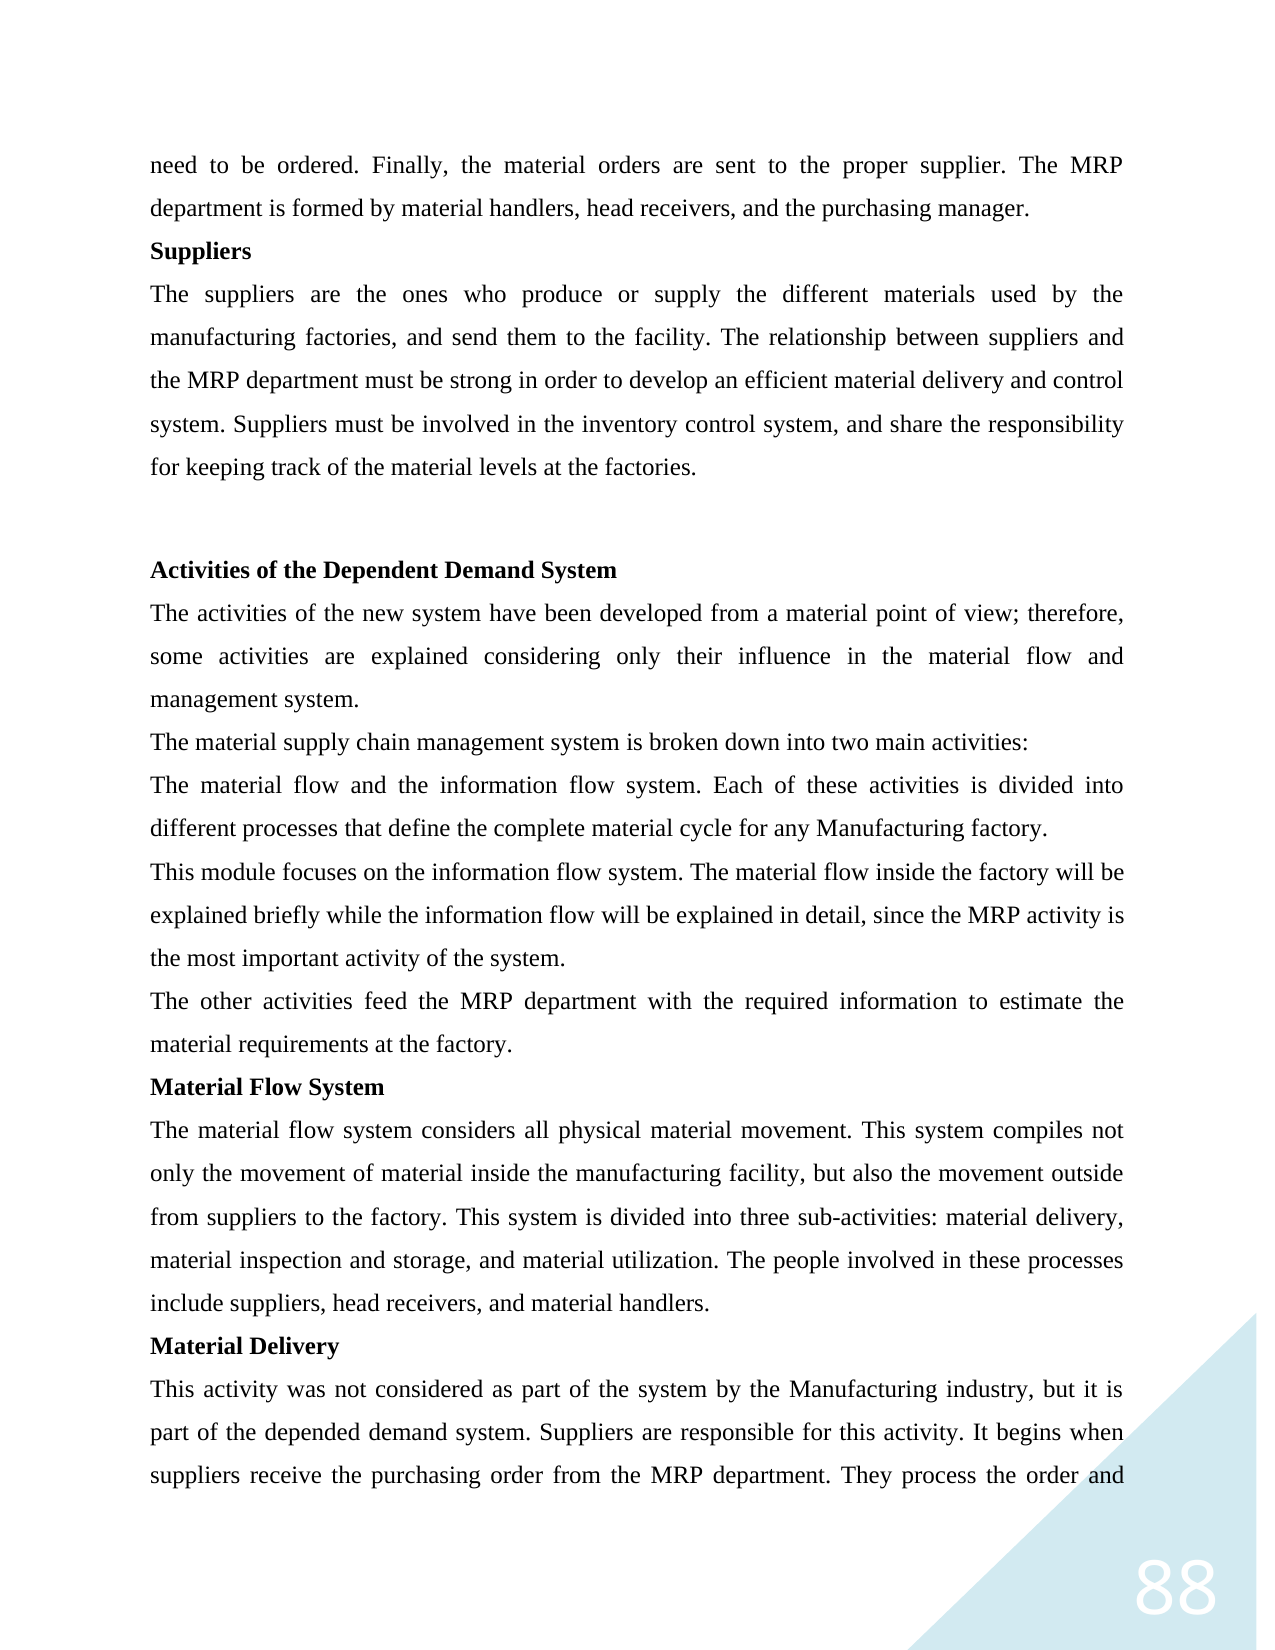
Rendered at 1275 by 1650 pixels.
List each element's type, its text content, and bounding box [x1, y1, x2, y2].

text Material Flow System [150, 1072, 1125, 1101]
text The material flow system considers all physical material movement. This system compiles not only the movement of material inside the manufacturing facility, but also the movement outside from suppliers to the factory. This system is divided into three sub-activities: material delivery, material inspection and storage, and material utilization. The people involved in these processes include suppliers, head receivers, and material handlers. [150, 1115, 1125, 1317]
text The other activities feed the MRP department with the required information to estimate the material requirements at the factory. [150, 986, 1125, 1058]
text Material Delivery [150, 1331, 1125, 1360]
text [150, 1374, 1125, 1489]
text The suppliers are the ones who produce or supply the different materials used by the manufacturing factories, and send them to the facility. The relationship between suppliers and the MRP department must be strong in order to develop an efficient material delivery and control system. Suppliers must be involved in the inventory control system, and share the responsibility for keeping track of the material levels at the factories. [150, 279, 1125, 481]
text Suppliers [150, 236, 1125, 265]
text The material supply chain management system is broken down into two main activities: [150, 727, 1125, 756]
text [150, 150, 1125, 222]
text The material flow and the information flow system. Each of these activities is divided into different processes that define the complete material cycle for any Manufacturing factory. [150, 770, 1125, 842]
text The activities of the new system have been developed from a material point of view; therefore, some activities are explained considering only their influence in the material flow and management system. [150, 598, 1125, 713]
text Activities of the Dependent Demand System [150, 555, 1125, 583]
text This module focuses on the information flow system. The material flow inside the factory will be explained briefly while the information flow will be explained in detail, since the MRP activity is the most important activity of the system. [150, 857, 1125, 972]
